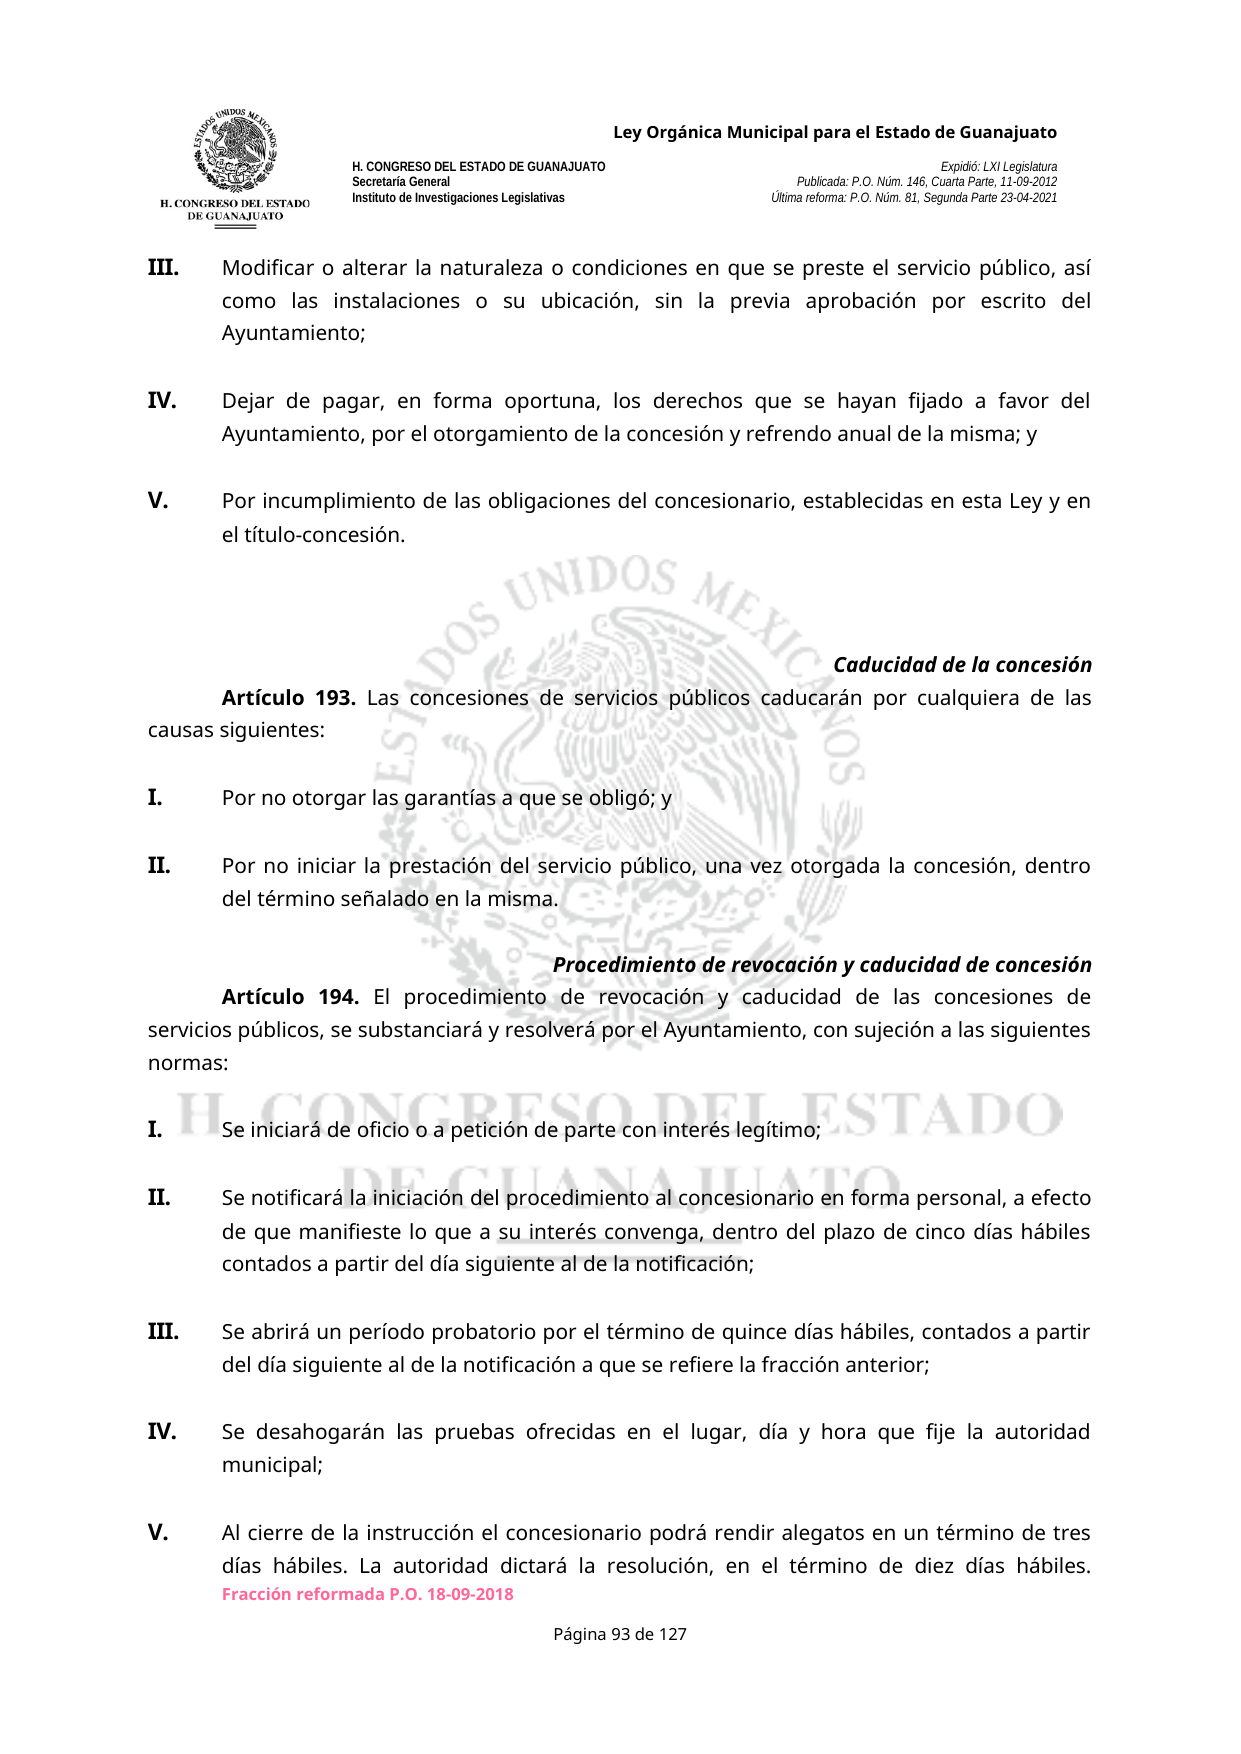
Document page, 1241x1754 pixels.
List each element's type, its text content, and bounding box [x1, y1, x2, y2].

list Por no otorgar las garantías a que se obligó; y [148, 781, 1092, 812]
list Se iniciará de oficio o a petición de parte con interés legítimo; [148, 1113, 1092, 1144]
text Caducidad de la concesión [148, 650, 1092, 679]
list Por incumplimiento de las obligaciones del concesionario, establecidas en esta Ley y en el título-concesión. [148, 484, 1092, 548]
list Se notificará la iniciación del procedimiento al concesionario en forma personal, a efecto de que manifieste lo que a su interés convenga, dentro del plazo de cinco días hábiles contados a partir del día siguiente al de la notificación; [148, 1181, 1092, 1278]
list Se abrirá un período probatorio por el término de quince días hábiles, contados a partir del día siguiente al de la notificación a que se refiere la fracción anterior; [148, 1314, 1092, 1378]
text Artículo 194. El procedimiento de revocación y caducidad de las concesiones de servicios públicos, se substanciará y resolverá por el Ayuntamiento, con sujeción a las siguientes normas: [148, 982, 1092, 1076]
text Artículo 193. Las concesiones de servicios públicos caducarán por cualquiera de las causas siguientes: [148, 683, 1092, 744]
list Modificar o alterar la naturaleza o condiciones en que se preste el servicio público, así como las instalaciones o su ubicación, sin la previa aprobación por escrito del Ayuntamiento; [148, 251, 1092, 347]
list Dejar de pagar, en forma oportuna, los derechos que se hayan fijado a favor del Ayuntamiento, por el otorgamiento de la concesión y refrendo anual de la misma; y [148, 384, 1092, 448]
list Se desahogarán las pruebas ofrecidas en el lugar, día y hora que fije la autoridad municipal; [148, 1415, 1092, 1479]
list Por no iniciar la prestación del servicio público, una vez otorgada la concesión, dentro del término señalado en la misma. [148, 849, 1092, 913]
text Procedimiento de revocación y caducidad de concesión [148, 950, 1092, 978]
picture [160, 109, 310, 235]
list Al cierre de la instrucción el concesionario podrá rendir alegatos en un término de tres días hábiles. La autoridad dictará la resolución, en el término de diez días hábiles. Fracción reformada P.O. 18-09-2018 [148, 1516, 1092, 1606]
